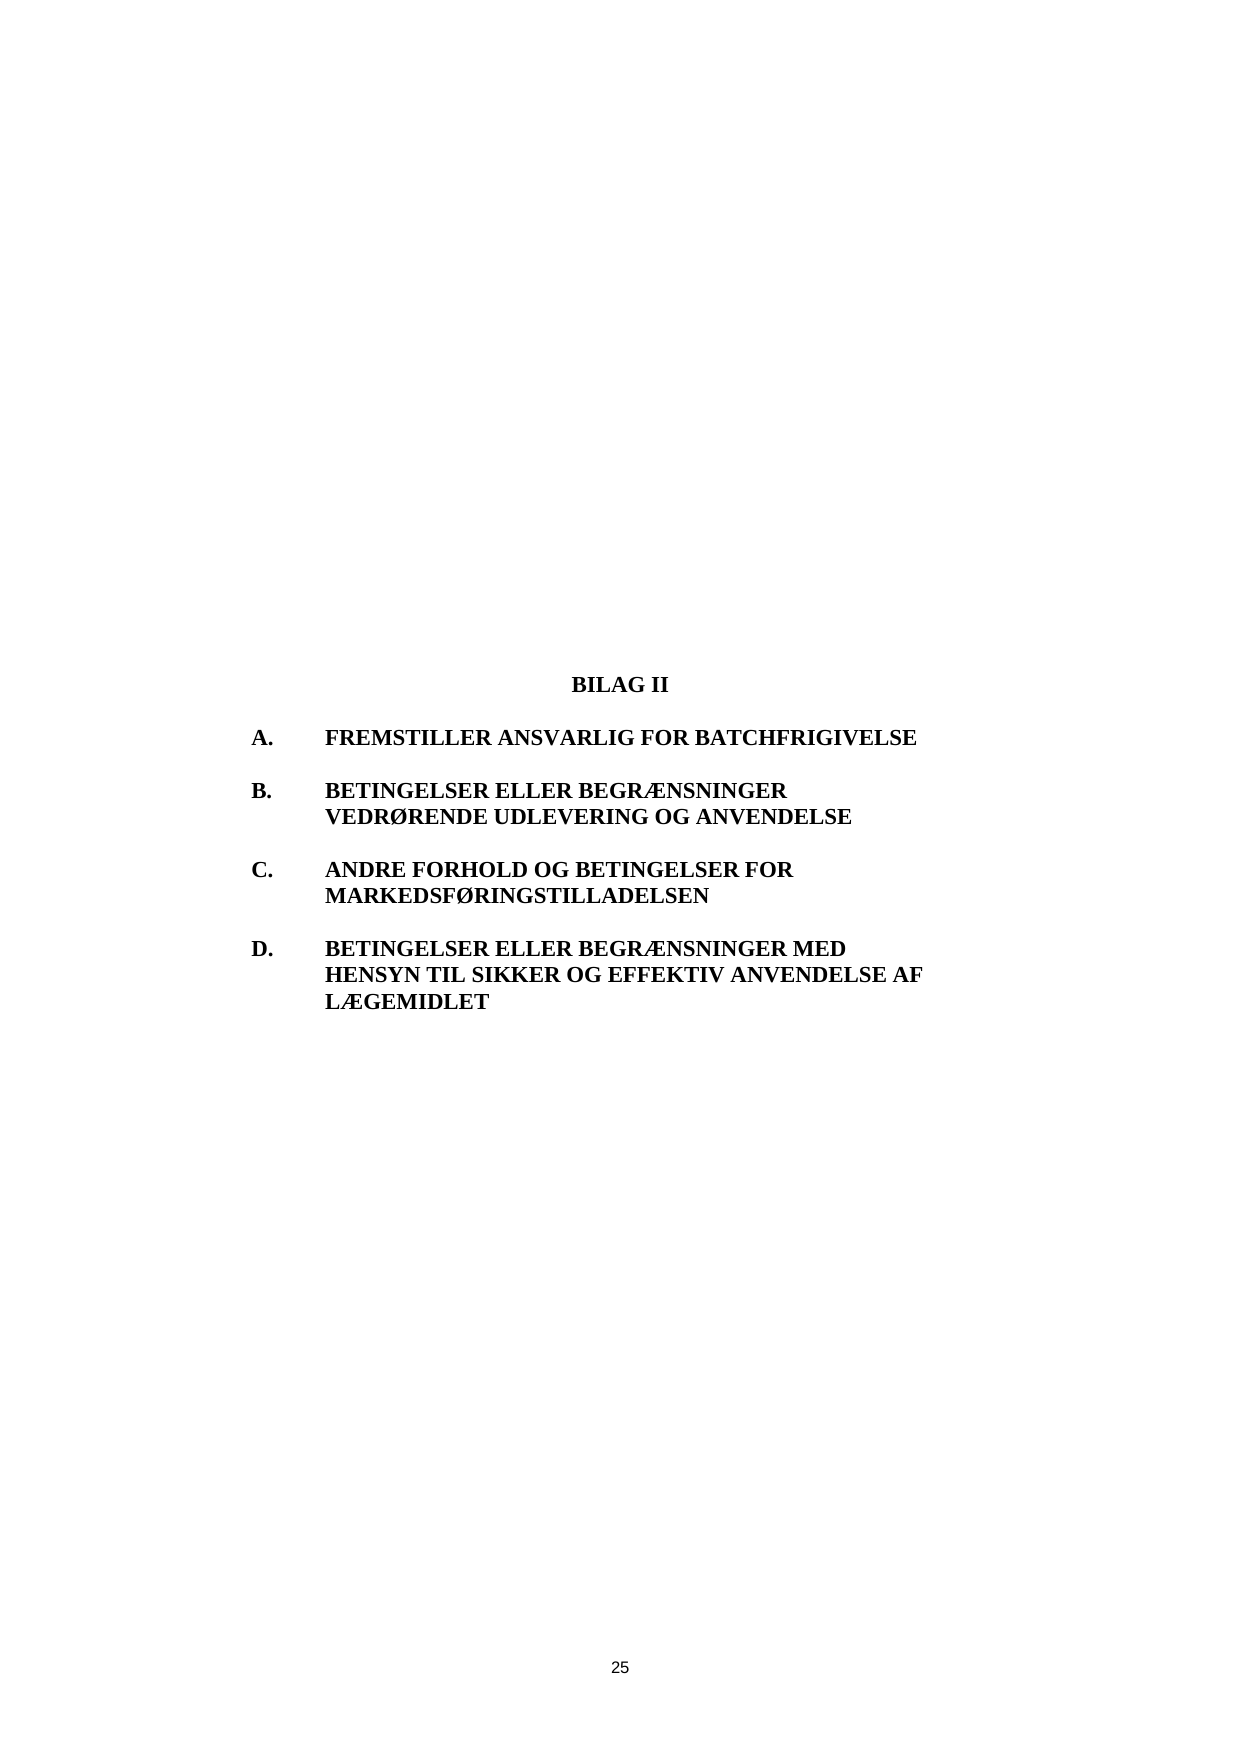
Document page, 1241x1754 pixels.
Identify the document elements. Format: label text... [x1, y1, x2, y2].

text D. BETINGELSER ELLER BEGRÆNSNINGER MED HENSYN TIL SIKKER OG EFFEKTIV ANVENDELSE AF LÆGEMIDLET [251, 935, 945, 1014]
text BILAG II [148, 672, 1092, 698]
text B. BETINGELSER ELLER BEGRÆNSNINGER VEDRØRENDE UDLEVERING OG ANVENDELSE [251, 777, 945, 830]
text A. FREMSTILLER ANSVARLIG FOR BATCHFRIGIVELSE [251, 724, 945, 751]
text C. ANDRE FORHOLD OG BETINGELSER FOR MARKEDSFØRINGSTILLADELSEN [251, 856, 930, 909]
